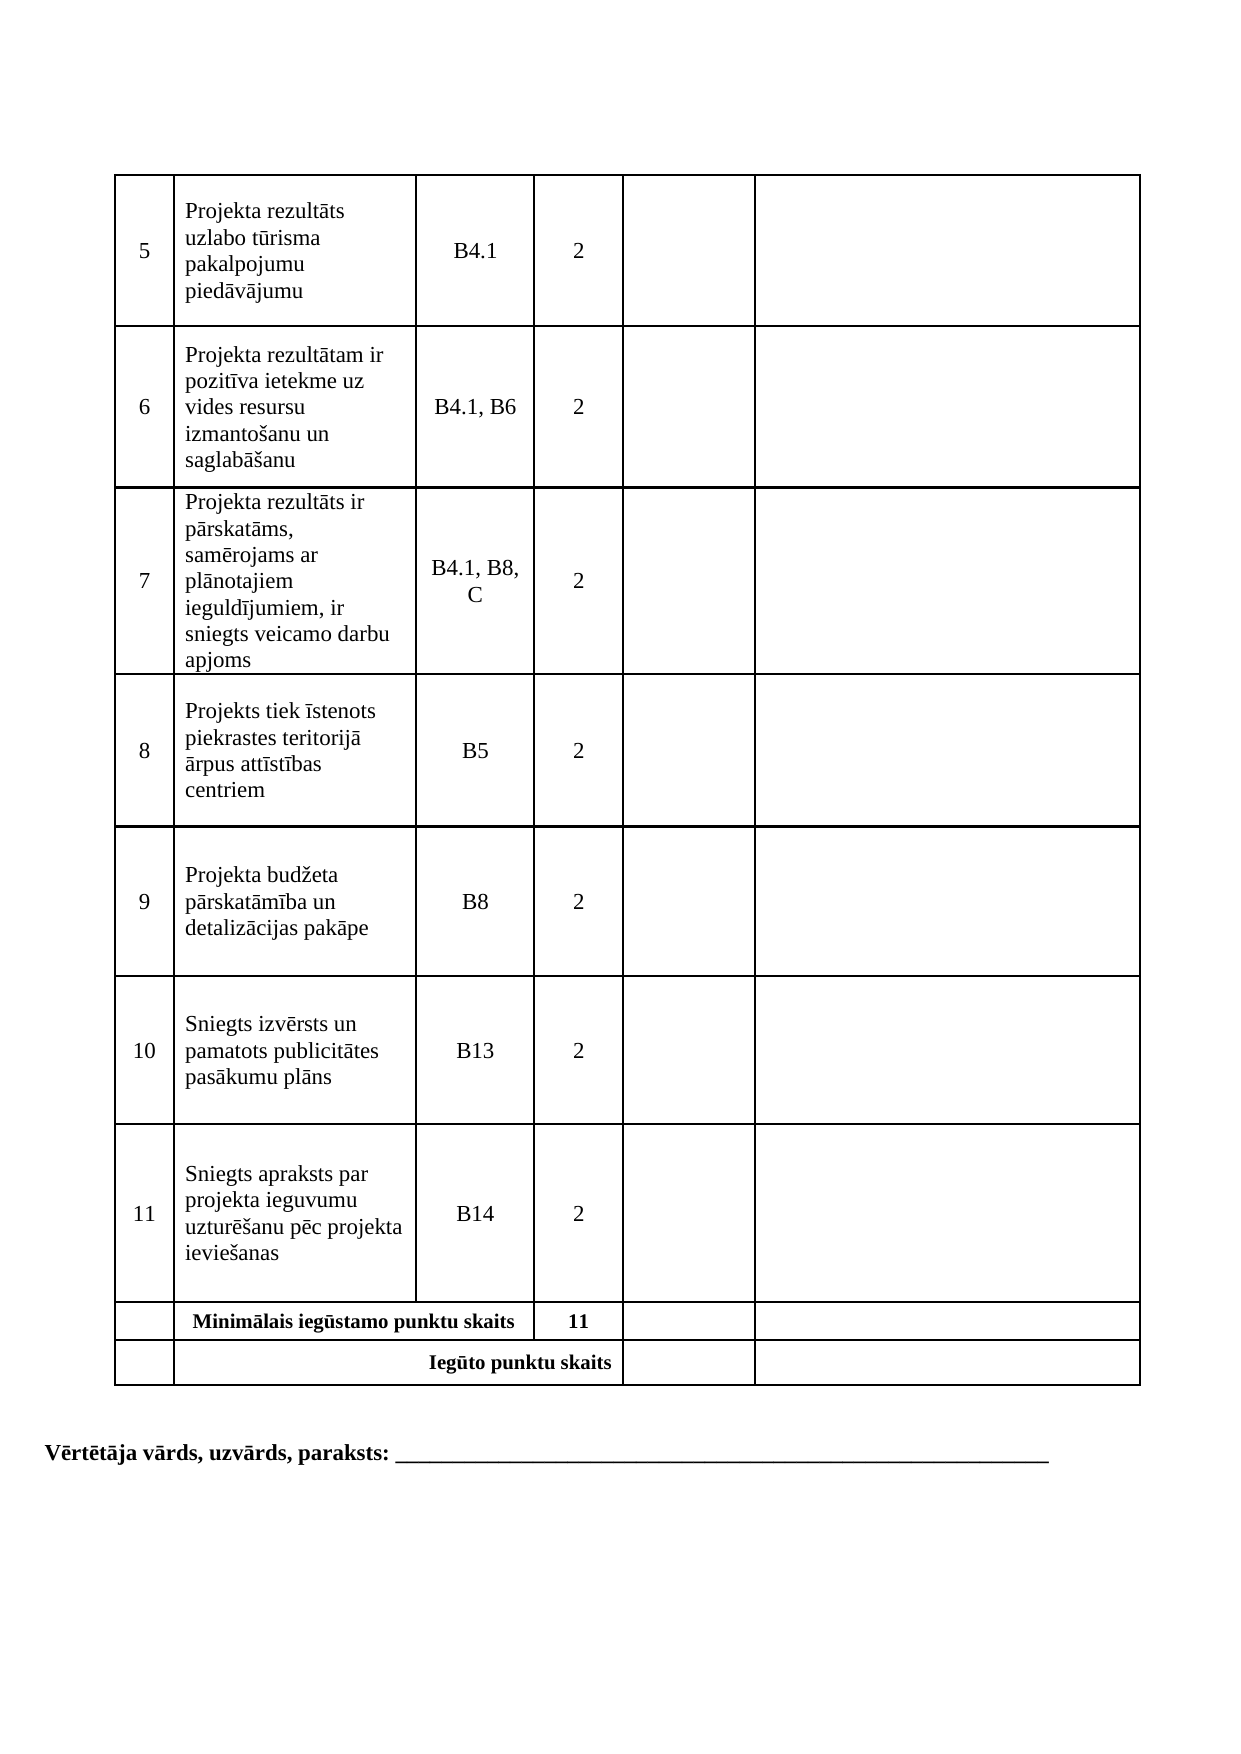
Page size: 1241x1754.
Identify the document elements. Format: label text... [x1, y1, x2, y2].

table_cell [756, 176, 1139, 324]
table_cell Sniegts izvērsts un pamatots publicitātes pasākumu plāns [175, 977, 415, 1123]
table_cell 10 [116, 977, 173, 1123]
table_cell 2 [535, 1125, 622, 1301]
table_cell [756, 675, 1139, 825]
table_cell 11 [535, 1303, 622, 1339]
table_cell [624, 1125, 754, 1301]
table_cell [624, 327, 754, 486]
table_cell 9 [116, 828, 173, 974]
table_cell 11 [116, 1125, 173, 1301]
table_cell Projekta rezultātam ir pozitīva ietekme uz vides resursu izmantošanu un saglabāšanu [175, 327, 415, 486]
table_cell Projekta budžeta pārskatāmība un detalizācijas pakāpe [175, 828, 415, 974]
table_cell [624, 1341, 754, 1383]
table_cell B4.1, B6 [417, 327, 533, 486]
table_cell 8 [116, 675, 173, 825]
table_cell 5 [116, 176, 173, 324]
table_cell B8 [417, 828, 533, 974]
table_cell 2 [535, 327, 622, 486]
table_cell [756, 1341, 1139, 1383]
table_cell 6 [116, 327, 173, 486]
table_cell [756, 1125, 1139, 1301]
table_cell B4.1 [417, 176, 533, 324]
table_cell 2 [535, 489, 622, 673]
table_cell 2 [535, 828, 622, 974]
table_cell B5 [417, 675, 533, 825]
table_cell 2 [535, 977, 622, 1123]
table_cell 7 [116, 489, 173, 673]
table_cell [756, 327, 1139, 486]
table_cell B14 [417, 1125, 533, 1301]
table_cell [624, 1303, 754, 1339]
table_cell Projekts tiek īstenots piekrastes teritorijā ārpus attīstības centriem [175, 675, 415, 825]
table_cell [756, 489, 1139, 673]
table_cell Sniegts apraksts par projekta ieguvumu uzturēšanu pēc projekta ieviešanas [175, 1125, 415, 1301]
table_cell [116, 1341, 173, 1383]
table_cell B4.1, B8, C [417, 489, 533, 673]
table_cell [756, 828, 1139, 974]
table_cell [756, 1303, 1139, 1339]
text Vērtētāja vārds, uzvārds, paraksts: _________________________________________________________ [44, 1438, 1053, 1465]
table_cell Projekta rezultāts ir pārskatāms, samērojams ar plānotajiem ieguldījumiem, ir sniegts veicamo darbu apjoms [175, 489, 415, 673]
table_cell [624, 675, 754, 825]
table_cell [624, 489, 754, 673]
table_cell B13 [417, 977, 533, 1123]
table_cell [624, 977, 754, 1123]
table_cell [624, 828, 754, 974]
table_cell Projekta rezultāts uzlabo tūrisma pakalpojumu piedāvājumu [175, 176, 415, 324]
table_cell Iegūto punktu skaits [175, 1341, 622, 1383]
table_cell [756, 977, 1139, 1123]
table_cell 2 [535, 176, 622, 324]
table_cell [624, 176, 754, 324]
table_cell Minimālais iegūstamo punktu skaits [175, 1303, 533, 1339]
table_cell 2 [535, 675, 622, 825]
table_cell [116, 1303, 173, 1339]
